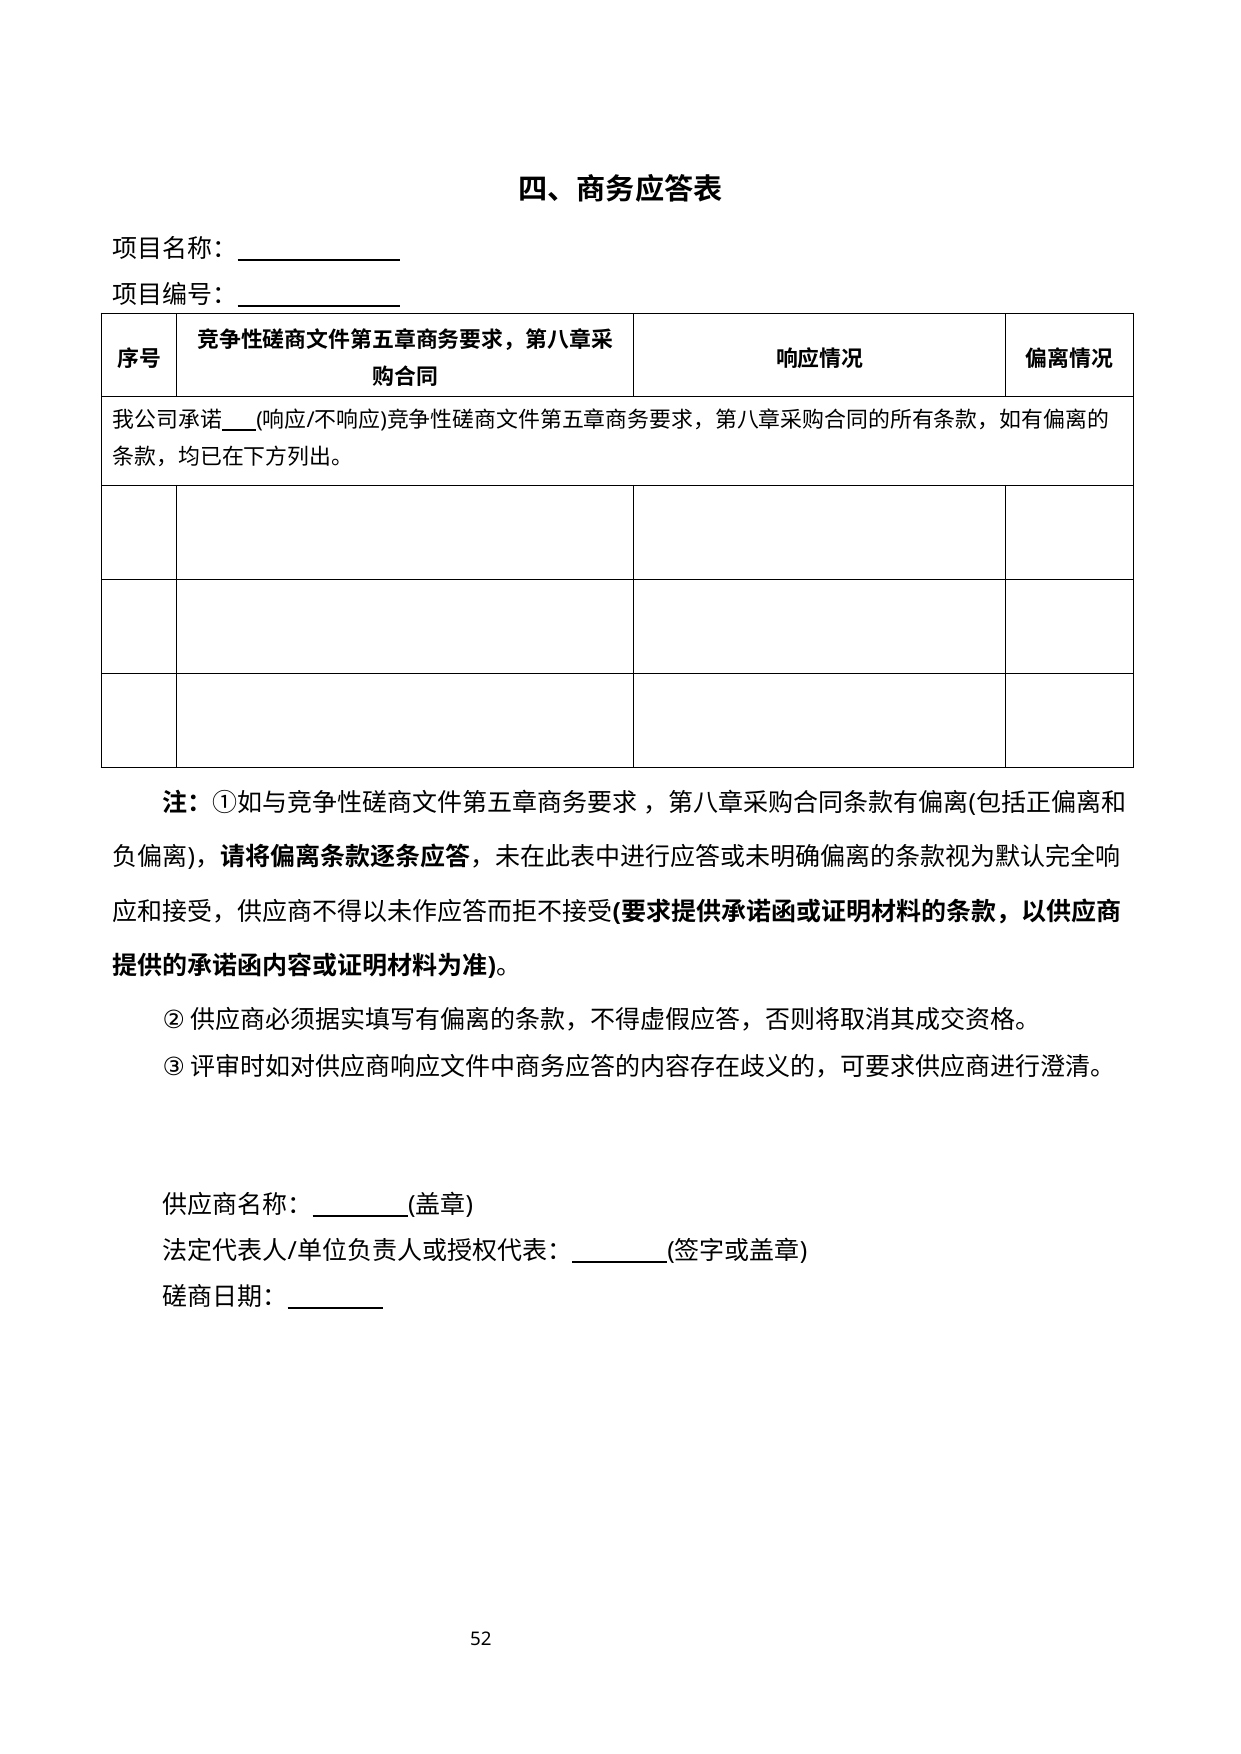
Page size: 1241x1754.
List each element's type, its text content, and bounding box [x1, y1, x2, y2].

table_cell [1006, 674, 1133, 767]
table_cell [634, 486, 1005, 579]
table_cell [102, 486, 176, 579]
table_cell [1006, 580, 1133, 673]
text ②供应商必须据实填写有偏离的条款，不得虚假应答，否则将取消其成交资格。 [112, 985, 1128, 1039]
text 项目名称： [112, 221, 1128, 267]
table_header 竞争性磋商文件第五章商务要求，第八章采购合同 [177, 314, 633, 396]
text 项目编号： [112, 267, 1128, 312]
table_cell [102, 580, 176, 673]
text 磋商日期： [112, 1268, 1128, 1314]
table_cell [102, 674, 176, 767]
table_cell [177, 674, 633, 767]
list 商务应答表 [112, 162, 1128, 208]
table_cell [634, 580, 1005, 673]
table_cell [1006, 486, 1133, 579]
table_header 响应情况 [634, 314, 1005, 396]
table_cell [177, 580, 633, 673]
text 法定代表人/单位负责人或授权代表： (签字或盖章) [112, 1222, 1128, 1268]
text 注：①如与竞争性磋商文件第五章商务要求 ，第八章采购合同条款有偏离(包括正偏离和负偏离)，请将偏离条款逐条应答，未在此表中进行应答或未明确偏离的条款视为默认完全响应和接受，供应商不得以未作应答而拒不接受(要求提供承诺函或证明材料的条款，以供应商提供的承诺函内容或证明材料为准)。 [112, 768, 1128, 985]
table_cell 我公司承诺 (响应/不响应)竞争性磋商文件第五章商务要求，第八章采购合同的所有条款，如有偏离的条款，均已在下方列出。 [102, 397, 1133, 485]
table_cell [177, 486, 633, 579]
text 供应商名称： (盖章) [112, 1177, 1128, 1222]
text ③评审时如对供应商响应文件中商务应答的内容存在歧义的，可要求供应商进行澄清。 [112, 1039, 1128, 1085]
table_header 偏离情况 [1006, 314, 1133, 396]
table_header 序号 [102, 314, 176, 396]
table_cell [634, 674, 1005, 767]
